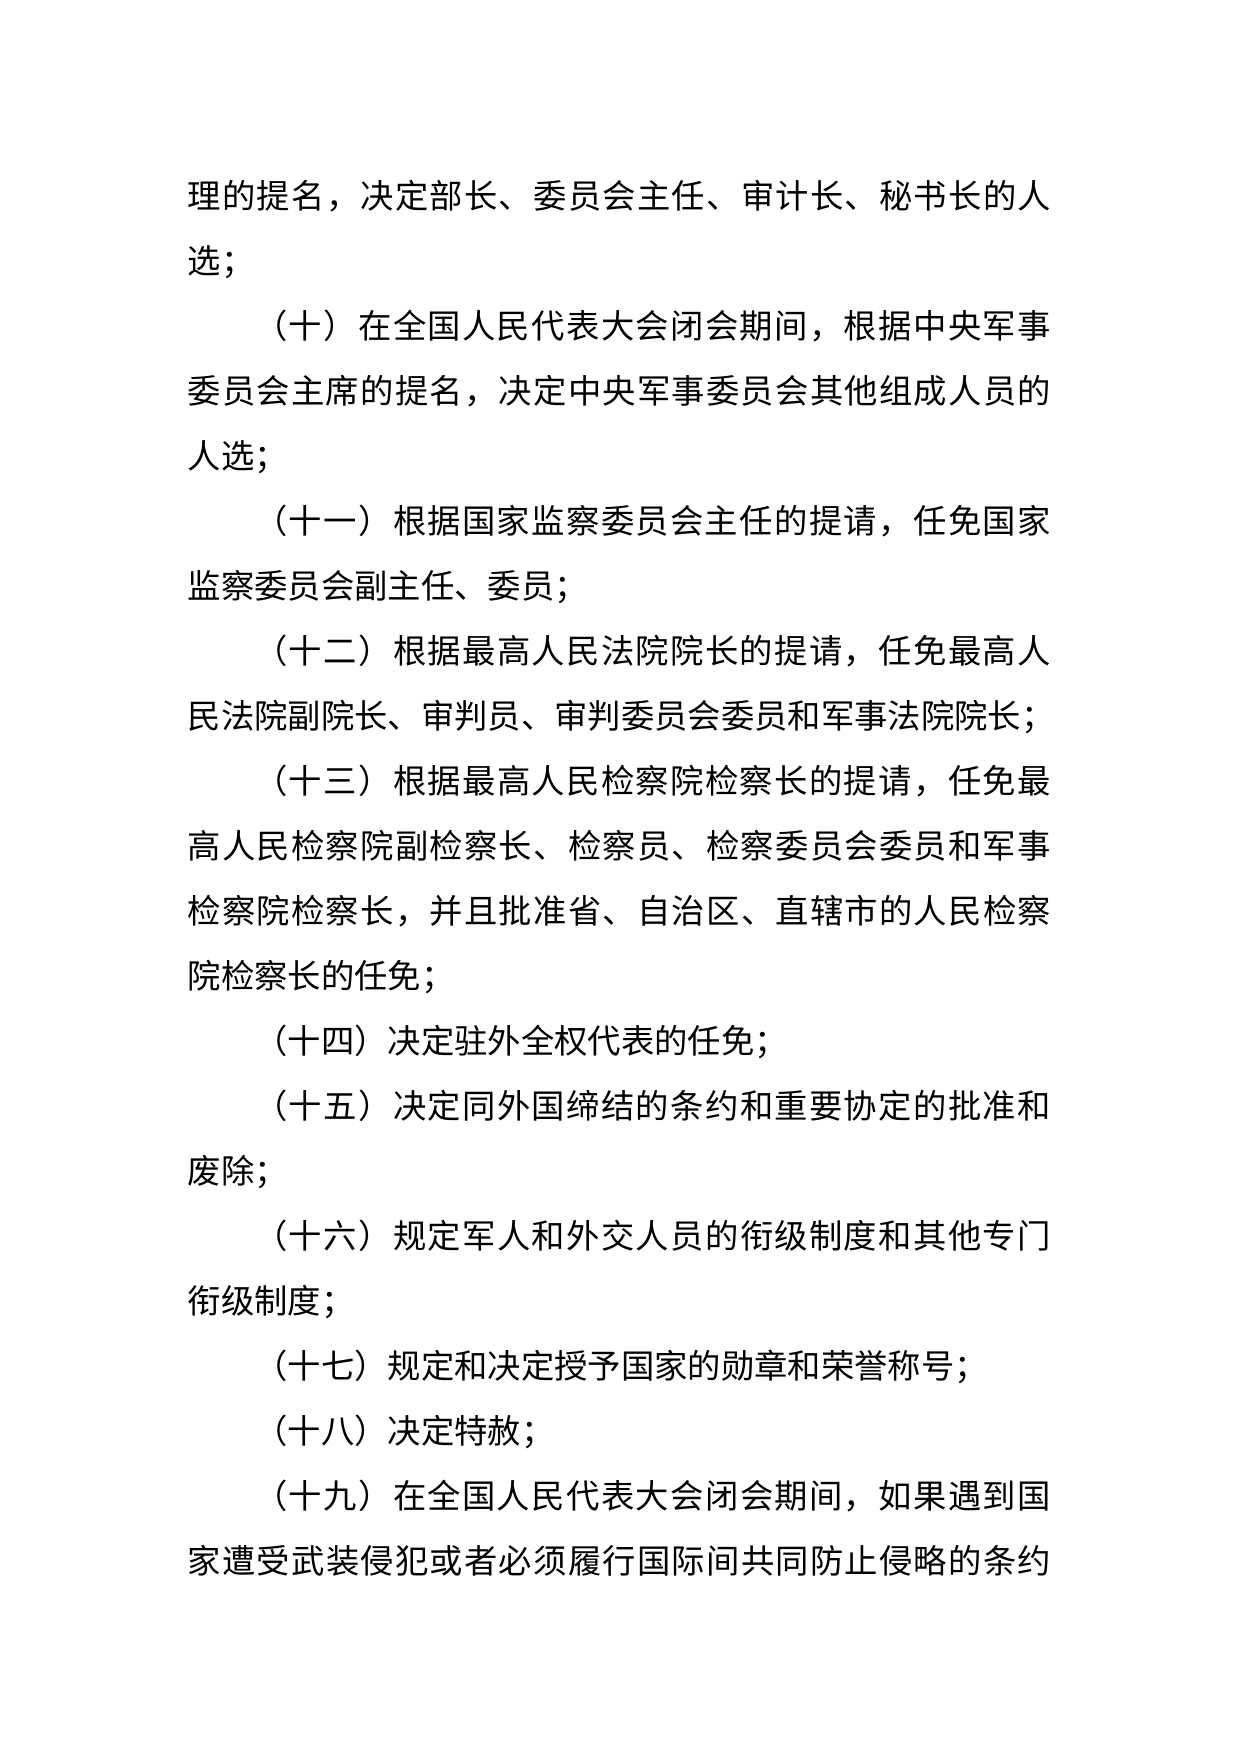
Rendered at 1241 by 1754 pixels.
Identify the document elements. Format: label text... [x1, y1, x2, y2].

text （十二）根据最高人民法院院长的提请，任免最高人民法院副院长、审判员、审判委员会委员和军事法院院长； [187, 617, 1053, 747]
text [187, 162, 1053, 292]
text （十三）根据最高人民检察院检察长的提请，任免最高人民检察院副检察长、检察员、检察委员会委员和军事检察院检察长，并且批准省、自治区、直辖市的人民检察院检察长的任免； [187, 747, 1053, 1007]
text （十四）决定驻外全权代表的任免； [187, 1007, 1053, 1072]
text （十）在全国人民代表大会闭会期间，根据中央军事委员会主席的提名，决定中央军事委员会其他组成人员的人选； [187, 292, 1053, 487]
text （十八）决定特赦； [187, 1397, 1053, 1462]
text （十一）根据国家监察委员会主任的提请，任免国家监察委员会副主任、委员； [187, 487, 1053, 617]
text （十五）决定同外国缔结的条约和重要协定的批准和废除； [187, 1072, 1053, 1202]
text （十六）规定军人和外交人员的衔级制度和其他专门衔级制度； [187, 1202, 1053, 1332]
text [187, 1462, 1053, 1592]
text （十七）规定和决定授予国家的勋章和荣誉称号； [187, 1332, 1053, 1397]
